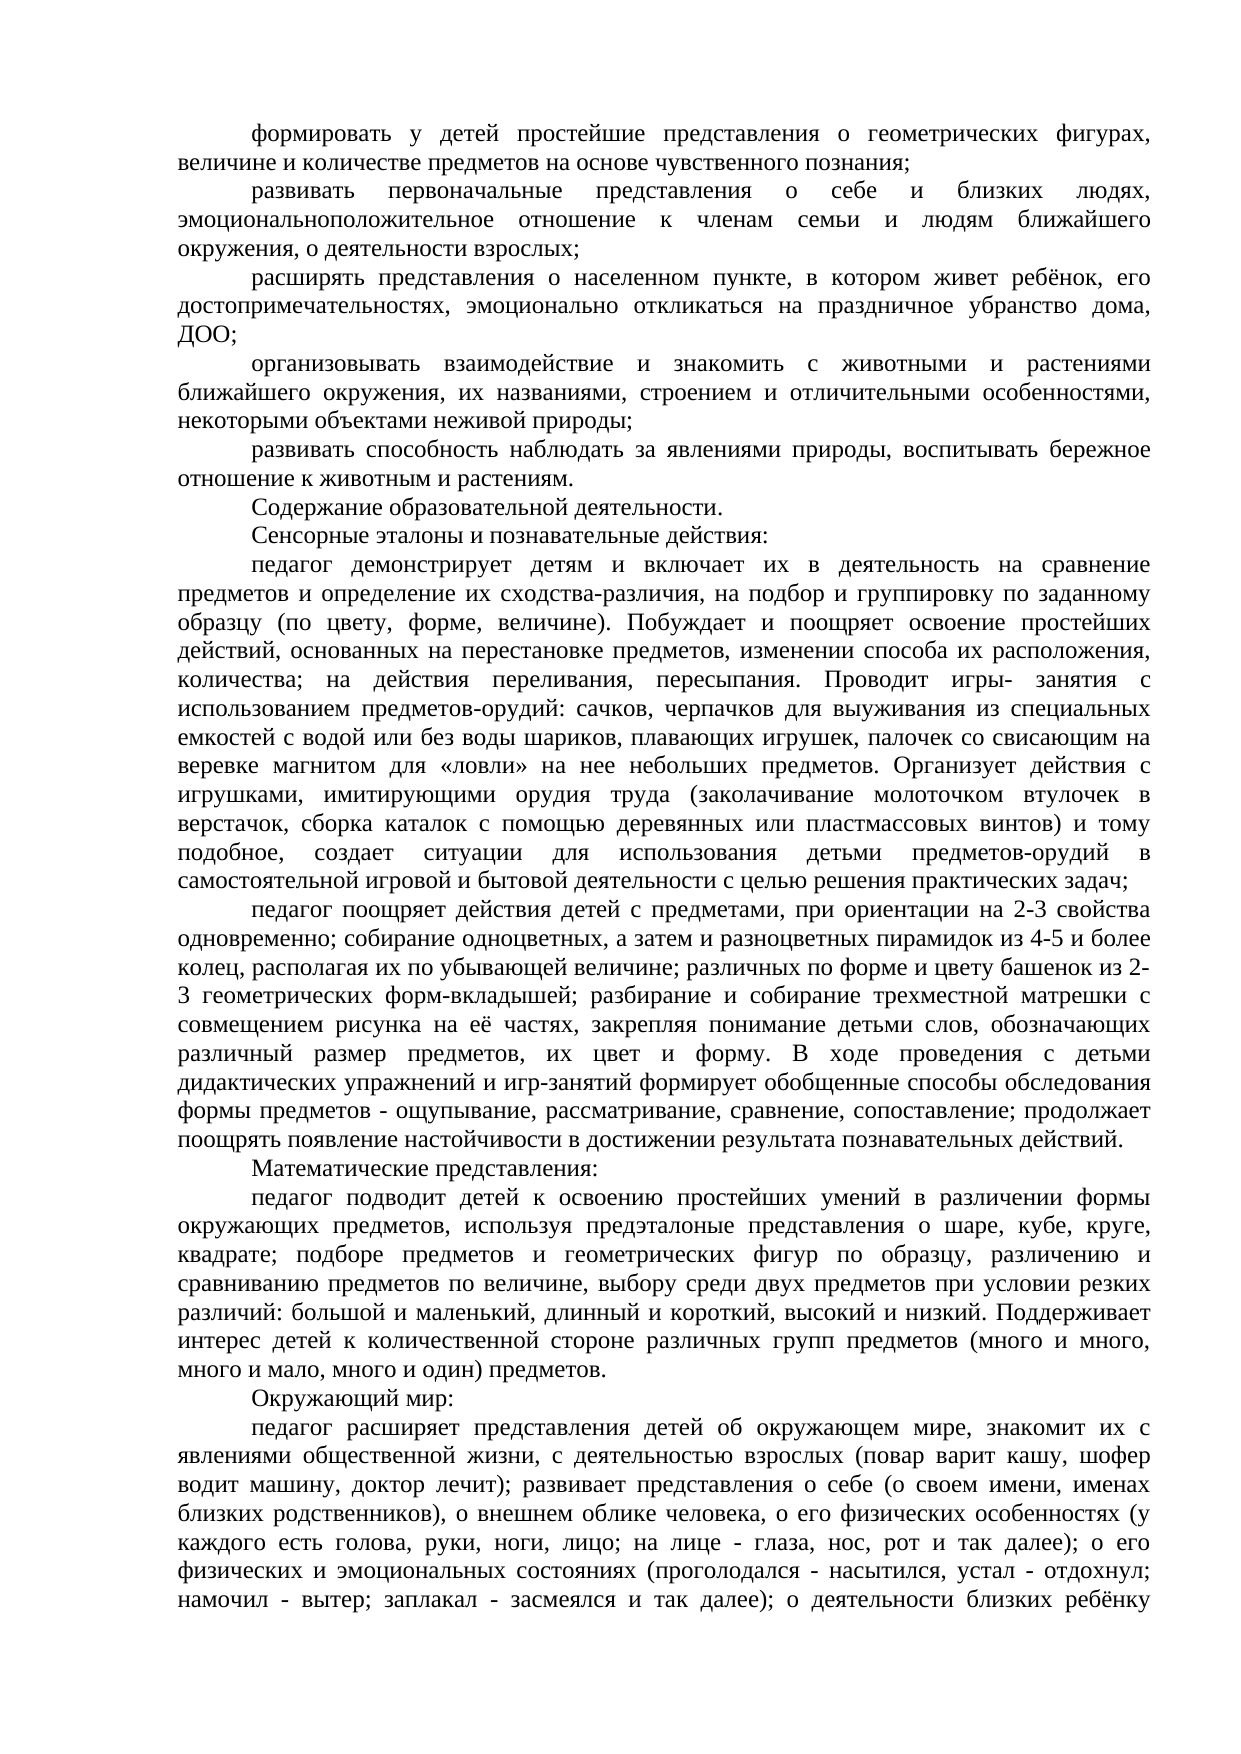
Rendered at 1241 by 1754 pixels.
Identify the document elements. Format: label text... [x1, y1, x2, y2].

text Содержание образовательной деятельности. [177, 492, 1152, 521]
text Математические представления: [177, 1153, 1152, 1182]
text расширять представления о населенном пункте, в котором живет ребёнок, его достопримечательностях, эмоционально откликаться на праздничное убранство дома, ДОО; [177, 262, 1152, 348]
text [177, 1412, 1152, 1613]
text педагог подводит детей к освоению простейших умений в различении формы окружающих предметов, используя предэталоные представления о шаре, кубе, круге, квадрате; подборе предметов и геометрических фигур по образцу, различению и сравниванию предметов по величине, выбору среди двух предметов при условии резких различий: большой и маленький, длинный и короткий, высокий и низкий. Поддерживает интерес детей к количественной стороне различных групп предметов (много и много, много и мало, много и один) предметов. [177, 1182, 1152, 1383]
text педагог поощряет действия детей с предметами, при ориентации на 2-3 свойства одновременно; собирание одноцветных, а затем и разноцветных пирамидок из 4-5 и более колец, располагая их по убывающей величине; различных по форме и цвету башенок из 2-3 геометрических форм-вкладышей; разбирание и собирание трехместной матрешки с совмещением рисунка на её частях, закрепляя понимание детьми слов, обозначающих различный размер предметов, их цвет и форму. В ходе проведения с детьми дидактических упражнений и игр-занятий формирует обобщенные способы обследования формы предметов - ощупывание, рассматривание, сравнение, сопоставление; продолжает поощрять появление настойчивости в достижении результата познавательных действий. [177, 894, 1152, 1153]
text развивать первоначальные представления о себе и близких людях, эмоциональноположительное отношение к членам семьи и людям ближайшего окружения, о деятельности взрослых; [177, 176, 1152, 262]
text организовывать взаимодействие и знакомить с животными и растениями ближайшего окружения, их названиями, строением и отличительными особенностями, некоторыми объектами неживой природы; [177, 348, 1152, 434]
text формировать у детей простейшие представления о геометрических фигурах, величине и количестве предметов на основе чувственного познания; [177, 118, 1152, 176]
text Сенсорные эталоны и познавательные действия: [177, 521, 1152, 549]
text Окружающий мир: [177, 1383, 1152, 1412]
text развивать способность наблюдать за явлениями природы, воспитывать бережное отношение к животным и растениям. [177, 434, 1152, 492]
text педагог демонстрирует детям и включает их в деятельность на сравнение предметов и определение их сходства-различия, на подбор и группировку по заданному образцу (по цвету, форме, величине). Побуждает и поощряет освоение простейших действий, основанных на перестановке предметов, изменении способа их расположения, количества; на действия переливания, пересыпания. Проводит игры- занятия с использованием предметов-орудий: сачков, черпачков для выуживания из специальных емкостей с водой или без воды шариков, плавающих игрушек, палочек со свисающим на веревке магнитом для «ловли» на нее небольших предметов. Организует действия с игрушками, имитирующими орудия труда (заколачивание молоточком втулочек в верстачок, сборка каталок с помощью деревянных или пластмассовых винтов) и тому подобное, создает ситуации для использования детьми предметов-орудий в самостоятельной игровой и бытовой деятельности с целью решения практических задач; [177, 549, 1152, 894]
